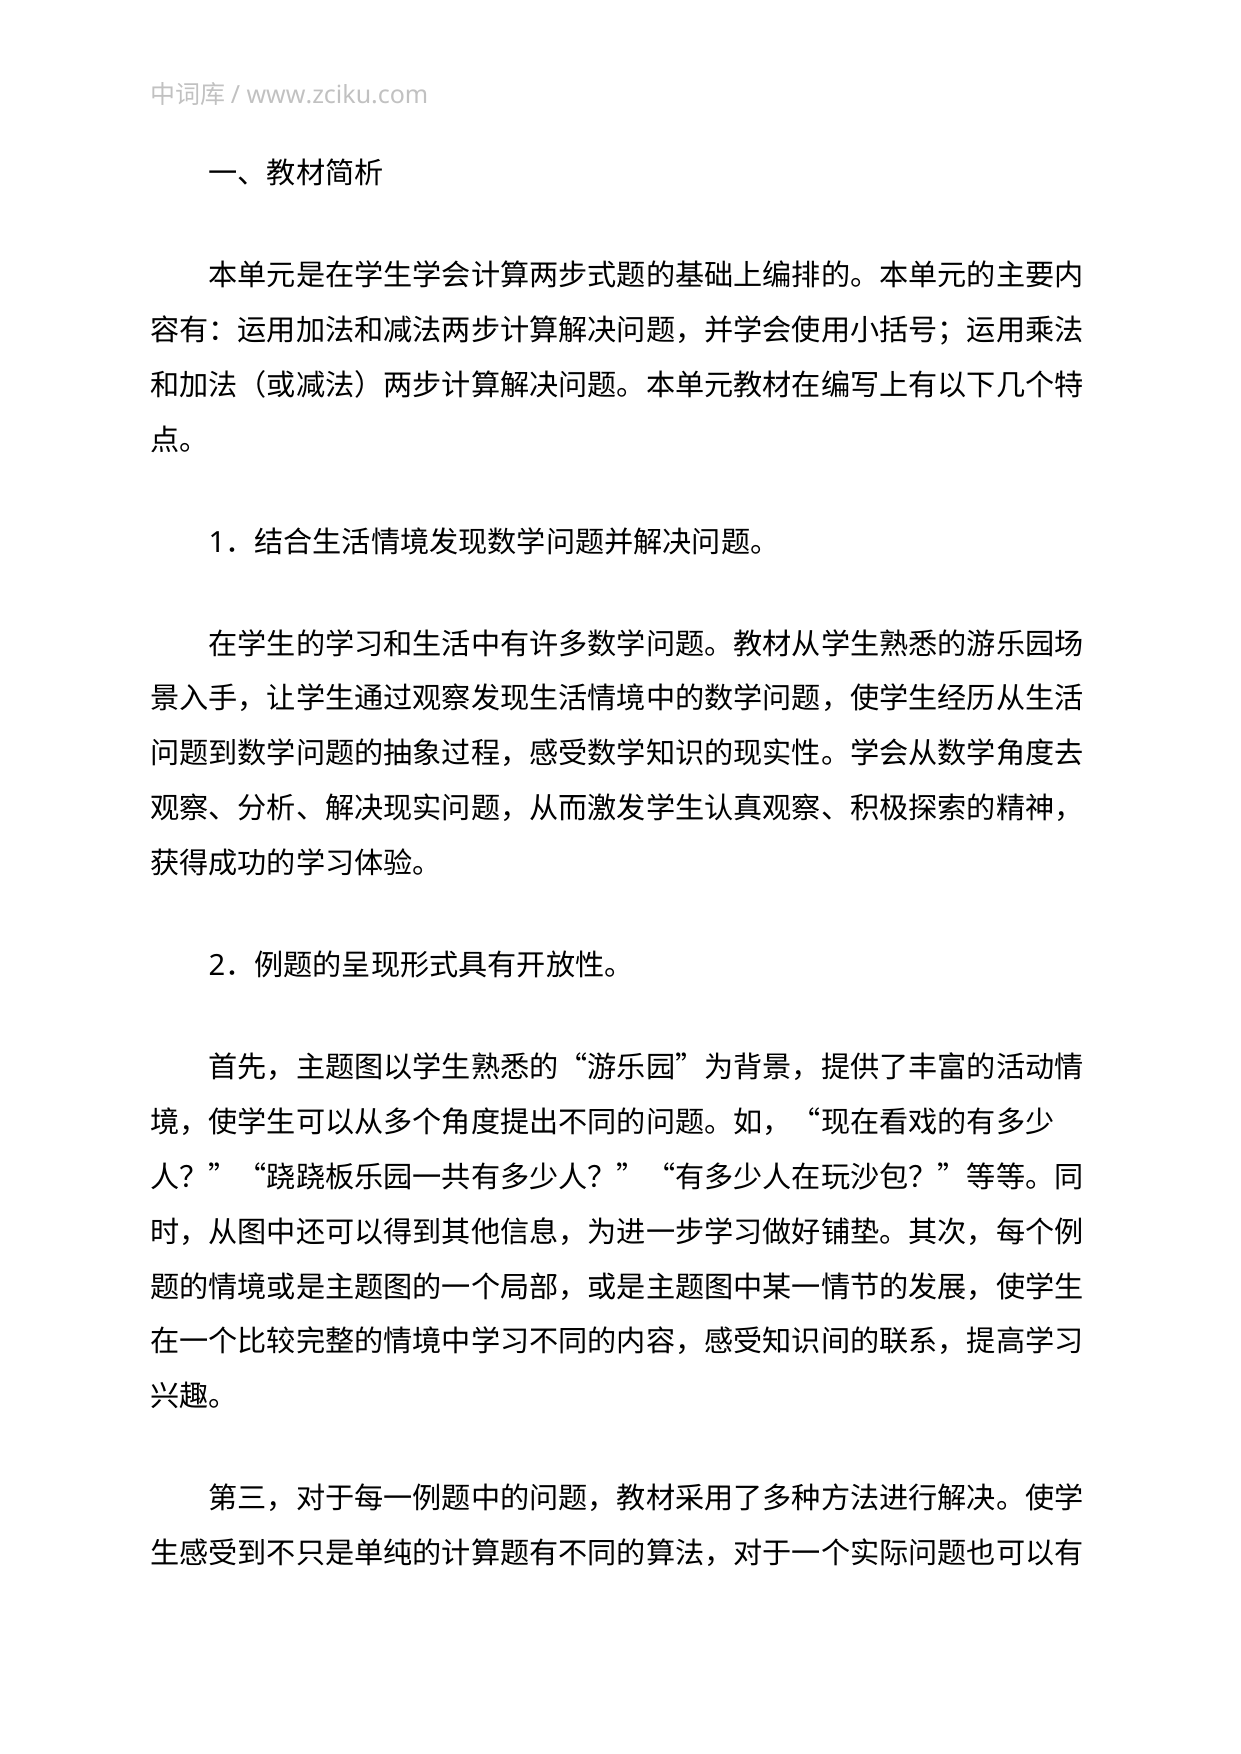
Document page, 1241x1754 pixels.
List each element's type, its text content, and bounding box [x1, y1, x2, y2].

text 首先，主题图以学生熟悉的“游乐园”为背景，提供了丰富的活动情境，使学生可以从多个角度提出不同的问题。如，“现在看戏的有多少人？”“跷跷板乐园一共有多少人？”“有多少人在玩沙包？”等等。同时，从图中还可以得到其他信息，为进一步学习做好铺垫。其次，每个例题的情境或是主题图的一个局部，或是主题图中某一情节的发展，使学生在一个比较完整的情境中学习不同的内容，感受知识间的联系，提高学习兴趣。 [150, 1043, 1090, 1415]
text 本单元是在学生学会计算两步式题的基础上编排的。本单元的主要内容有：运用加法和减法两步计算解决问题，并学会使用小括号；运用乘法和加法（或减法）两步计算解决问题。本单元教材在编写上有以下几个特点。 [150, 252, 1090, 459]
text 1．结合生活情境发现数学问题并解决问题。 [150, 518, 1090, 561]
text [150, 1475, 1090, 1572]
text 一、教材简析 [150, 150, 1090, 192]
text 2．例题的呈现形式具有开放性。 [150, 942, 1090, 984]
text 在学生的学习和生活中有许多数学问题。教材从学生熟悉的游乐园场景入手，让学生通过观察发现生活情境中的数学问题，使学生经历从生活问题到数学问题的抽象过程，感受数学知识的现实性。学会从数学角度去观察、分析、解决现实问题，从而激发学生认真观察、积极探索的精神，获得成功的学习体验。 [150, 620, 1090, 882]
